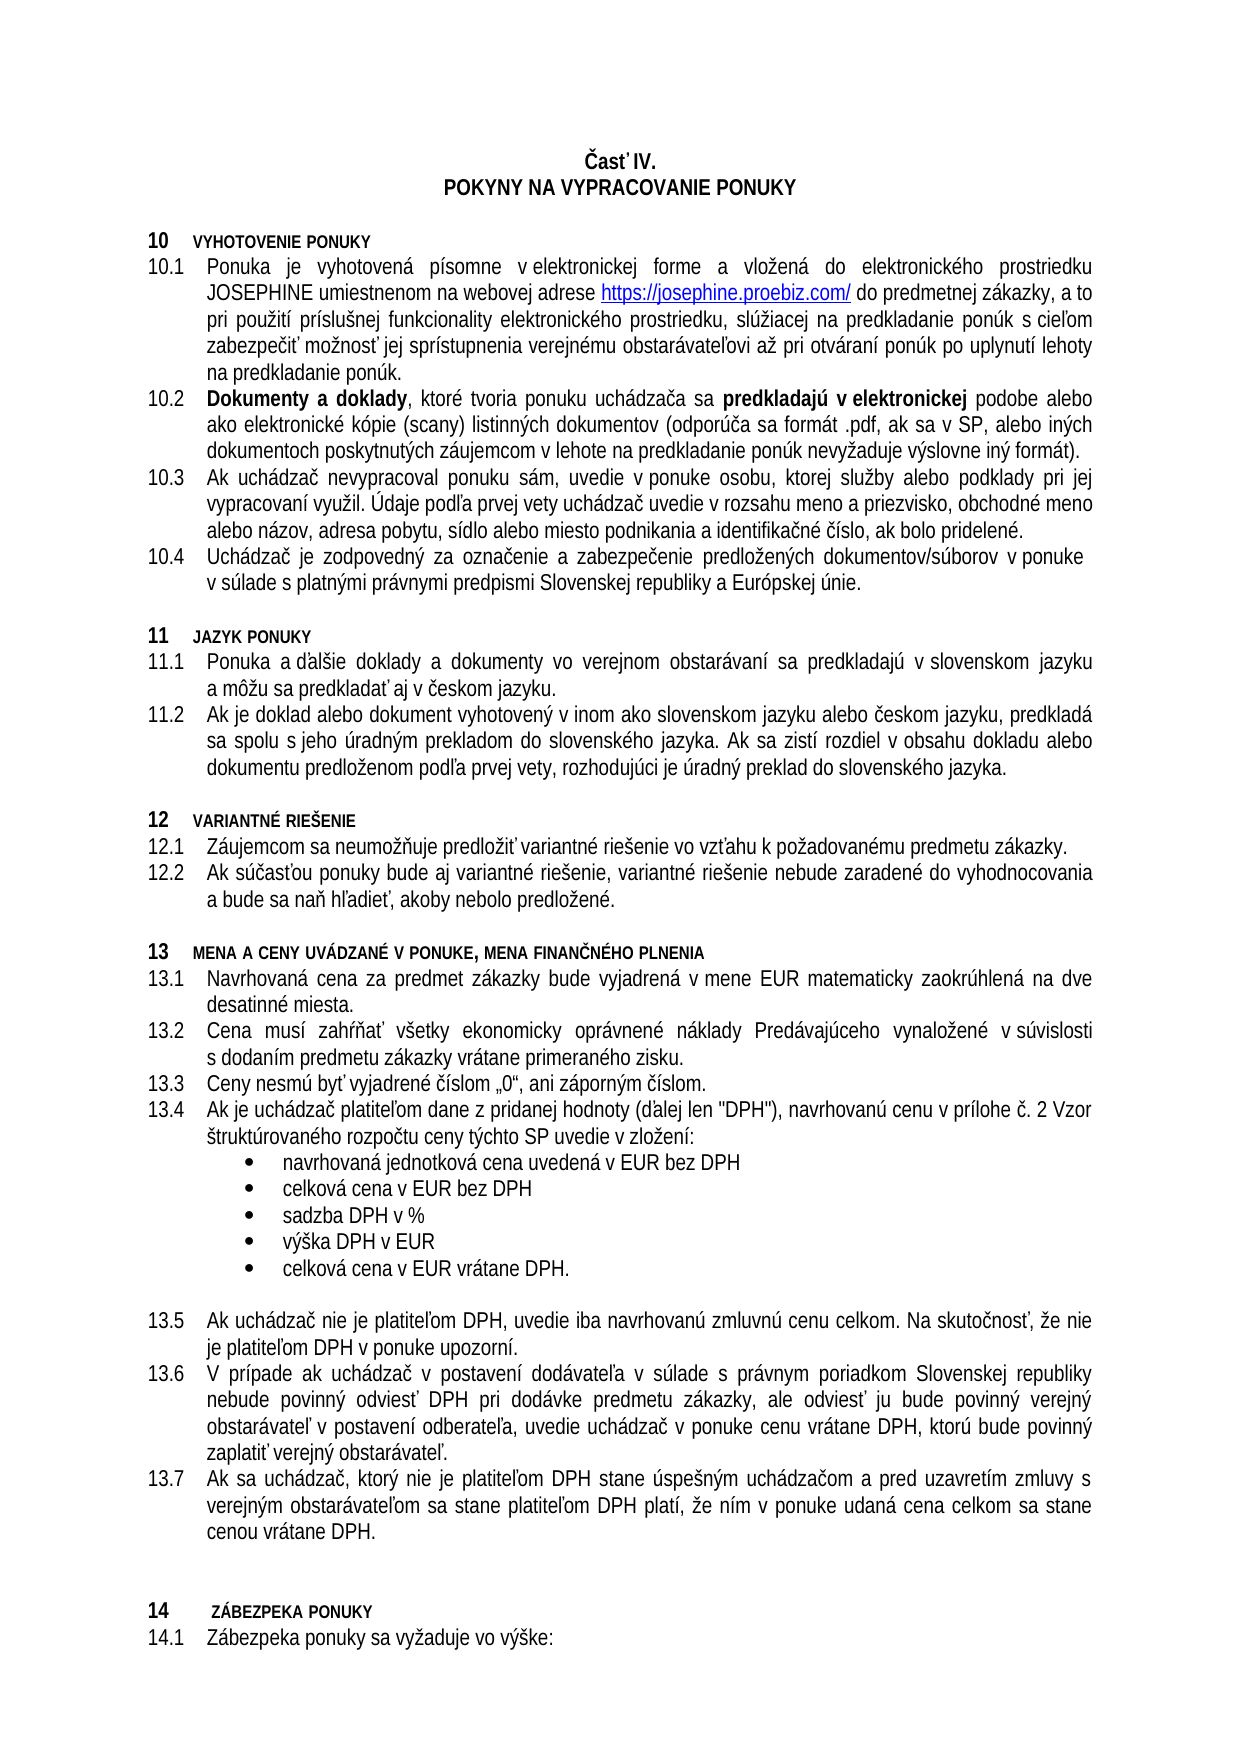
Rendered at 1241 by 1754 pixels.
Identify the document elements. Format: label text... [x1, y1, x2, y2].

list celková cena v EUR bez DPH [245, 1175, 1093, 1202]
subtitle variantné riešenie [148, 806, 1093, 833]
list zábezpeka ponuky [148, 1597, 1093, 1623]
list Ak je doklad alebo dokument vyhotovený v inom ako slovenskom jazyku alebo českom jazyku, predkladá sa spolu s jeho úradným prekladom do slovenského jazyka. Ak sa zistí rozdiel v obsahu dokladu alebo dokumentu predloženom podľa prvej vety, rozhodujúci je úradný preklad do slovenského jazyka. [148, 701, 1093, 780]
list Ak uchádzač nevypracoval ponuku sám, uvedie v ponuke osobu, ktorej služby alebo podklady pri jej vypracovaní využil. Údaje podľa prvej vety uchádzač uvedie v rozsahu meno a priezvisko, obchodné meno alebo názov, adresa pobytu, sídlo alebo miesto podnikania a identifikačné číslo, ak bolo pridelené. [148, 464, 1093, 543]
list Cena musí zahŕňať všetky ekonomicky oprávnené náklady Predávajúceho vynaložené v súvislosti s dodaním predmetu zákazky vrátane primeraného zisku. [148, 1017, 1093, 1070]
list Ponuka je vyhotovená písomne v elektronickej forme a vložená do elektronického prostriedku JOSEPHINE umiestnenom na webovej adrese https://josephine.proebiz.com/ do predmetnej zákazky, a to pri použití príslušnej funkcionality elektronického prostriedku, slúžiacej na predkladanie ponúk s cieľom zabezpečiť možnosť jej sprístupnenia verejnému obstarávateľovi až pri otváraní ponúk po uplynutí lehoty na predkladanie ponúk. [148, 253, 1093, 385]
list celková cena v EUR vrátane DPH. [245, 1254, 1093, 1281]
list Ak je uchádzač platiteľom dane z pridanej hodnoty (ďalej len "DPH"), navrhovanú cenu v prílohe č. 2 Vzor štruktúrovaného rozpočtu ceny týchto SP uvedie v zložení: [148, 1096, 1093, 1149]
subtitle jazyk ponuky [148, 622, 1093, 648]
list POKYNY NA VYPRACOVANIE PONUKY [148, 174, 1093, 200]
subtitle vyhotovenie ponuky [148, 227, 1093, 253]
text Časť IV. [148, 148, 1093, 174]
list Navrhovaná cena za predmet zákazky bude vyjadrená v mene EUR matematicky zaokrúhlená na dve desatinné miesta. [148, 964, 1093, 1017]
list Ak uchádzač nie je platiteľom DPH, uvedie iba navrhovanú zmluvnú cenu celkom. Na skutočnosť, že nie je platiteľom DPH v ponuke upozorní. [148, 1307, 1093, 1360]
list V prípade ak uchádzač v postavení dodávateľa v súlade s právnym poriadkom Slovenskej republiky nebude povinný odviesť DPH pri dodávke predmetu zákazky, ale odviesť ju bude povinný verejný obstarávateľ v postavení odberateľa, uvedie uchádzač v ponuke cenu vrátane DPH, ktorú bude povinný zaplatiť verejný obstarávateľ. [148, 1360, 1093, 1465]
list Záujemcom sa neumožňuje predložiť variantné riešenie vo vzťahu k požadovanému predmetu zákazky. [148, 833, 1093, 859]
list Ceny nesmú byť vyjadrené číslom „0“, ani záporným číslom. [148, 1070, 1093, 1096]
list Ak sa uchádzač, ktorý nie je platiteľom DPH stane úspešným uchádzačom a pred uzavretím zmluvy s verejným obstarávateľom sa stane platiteľom DPH platí, že ním v ponuke udaná cena celkom sa stane cenou vrátane DPH. [148, 1465, 1093, 1544]
list Uchádzač je zodpovedný za označenie a zabezpečenie predložených dokumentov/súborov v ponuke v súlade s platnými právnymi predpismi Slovenskej republiky a Európskej únie. [148, 543, 1093, 596]
list navrhovaná jednotková cena uvedená v EUR bez DPH [245, 1149, 1093, 1175]
list Ponuka a ďalšie doklady a dokumenty vo verejnom obstarávaní sa predkladajú v slovenskom jazyku a môžu sa predkladať aj v českom jazyku. [148, 648, 1093, 701]
list sadzba DPH v % [245, 1202, 1093, 1228]
list výška DPH v EUR [245, 1228, 1093, 1254]
list Dokumenty a doklady, ktoré tvoria ponuku uchádzača sa predkladajú v elektronickej podobe alebo ako elektronické kópie (scany) listinných dokumentov (odporúča sa formát .pdf, ak sa v SP, alebo iných dokumentoch poskytnutých záujemcom v lehote na predkladanie ponúk nevyžaduje výslovne iný formát). [148, 385, 1093, 464]
list Ak súčasťou ponuky bude aj variantné riešenie, variantné riešenie nebude zaradené do vyhodnocovania a bude sa naň hľadieť, akoby nebolo predložené. [148, 859, 1093, 912]
list Zábezpeka ponuky sa vyžaduje vo výške: [148, 1623, 1093, 1650]
subtitle mena a ceny uvádzané v ponuke, mena finančného plnenia [148, 938, 1093, 964]
